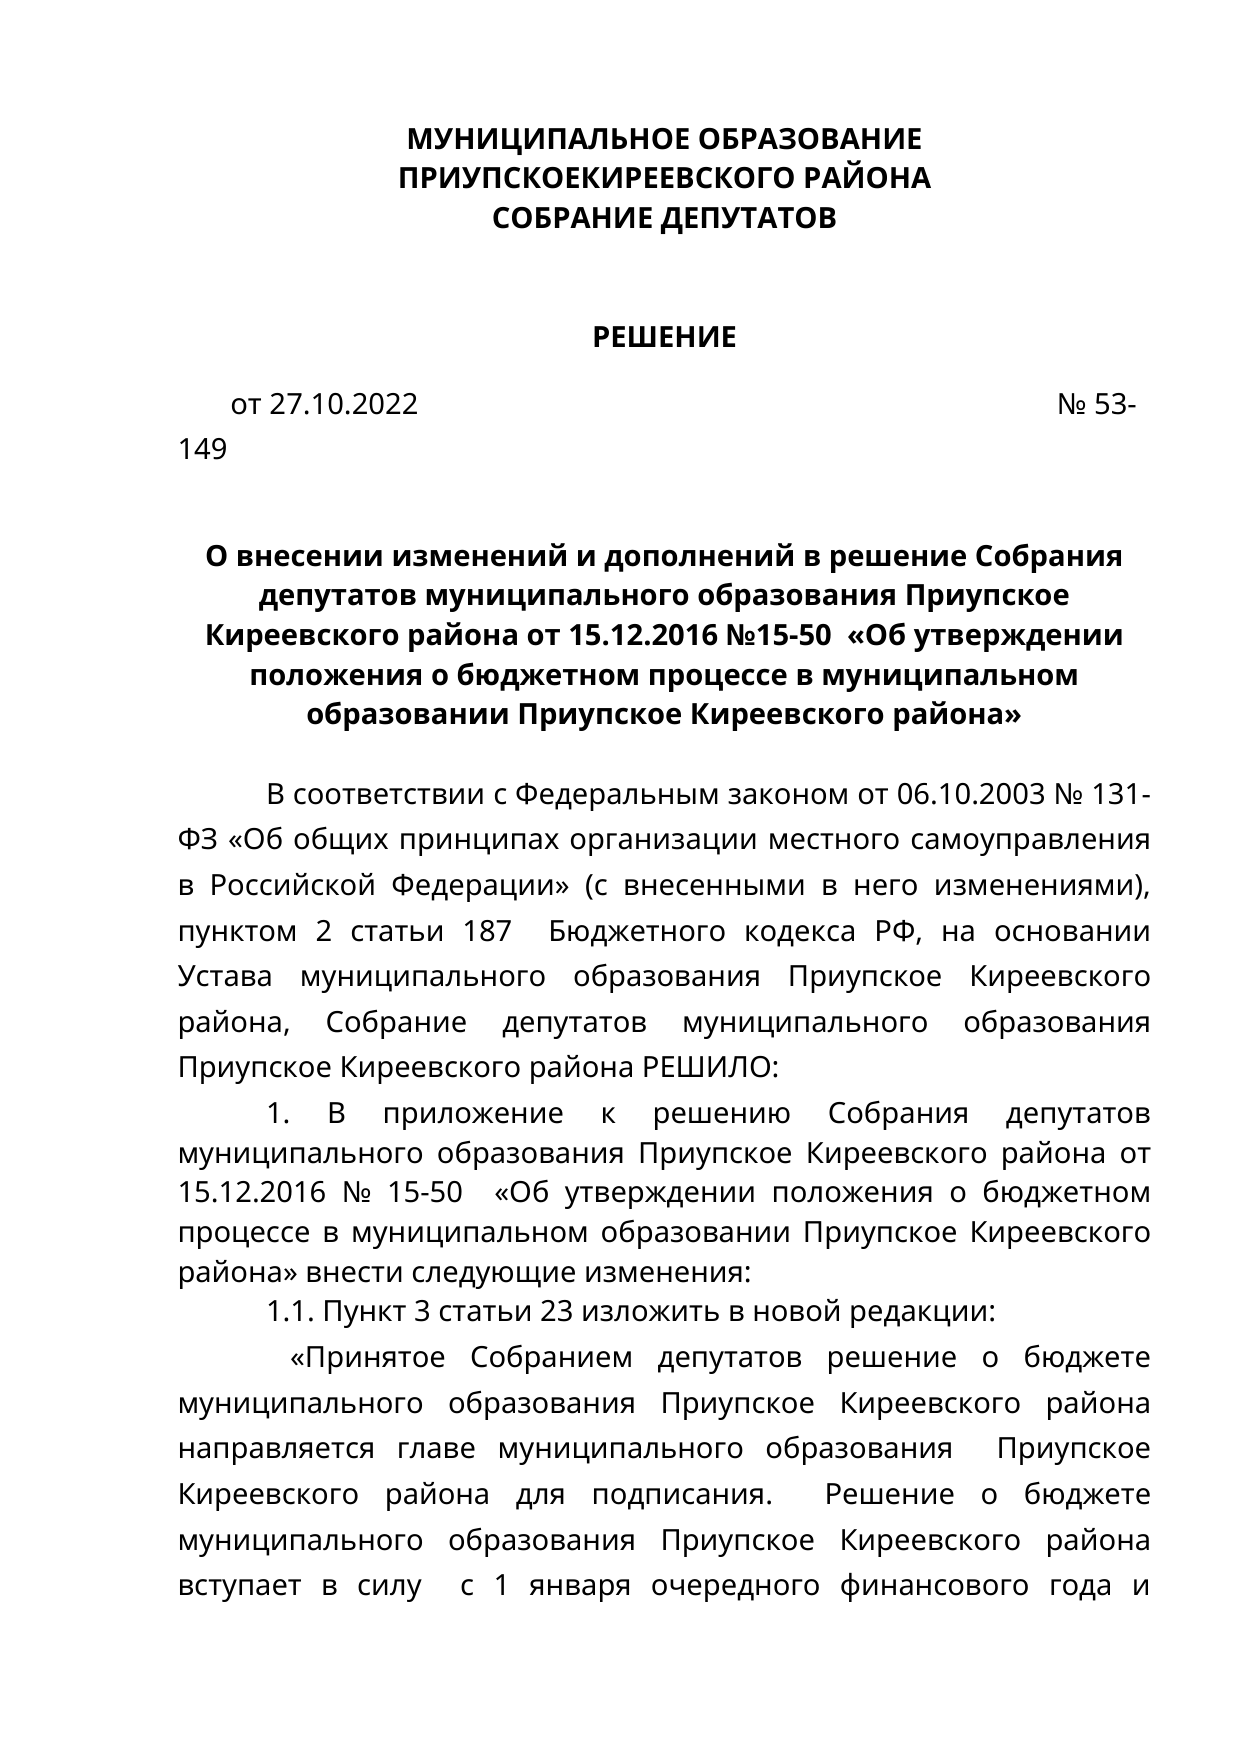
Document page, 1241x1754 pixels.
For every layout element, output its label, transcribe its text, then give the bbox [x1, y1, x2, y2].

text МУНИЦИПАЛЬНОЕ ОБРАЗОВАНИЕ [177, 118, 1152, 158]
text 1.1. Пункт 3 статьи 23 изложить в новой редакции: [177, 1291, 1152, 1330]
text РЕШЕНИЕ [177, 317, 1152, 356]
text ПРИУПСКОЕКИРЕЕВСКОГО РАЙОНА [177, 158, 1152, 197]
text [177, 1336, 1152, 1604]
text О внесении изменений и дополнений в решение Собрания депутатов муниципального образования Приупское Киреевского района от 15.12.2016 №15-50 «Об утверждении положения о бюджетном процессе в муниципальном образовании Приупское Киреевского района» [177, 535, 1152, 733]
text СОБРАНИЕ ДЕПУТАТОВ [177, 197, 1152, 237]
text В соответствии с Федеральным законом от 06.10.2003 № 131-ФЗ «Об общих принципах организации местного самоуправления в Российской Федерации» (с внесенными в него изменениями), пунктом 2 статьи 187 Бюджетного кодекса РФ, на основании Устава муниципального образования Приупское Киреевского района, Собрание депутатов муниципального образования Приупское Киреевского района РЕШИЛО: [177, 773, 1152, 1086]
text 1. В приложение к решению Собрания депутатов муниципального образования Приупское Киреевского района от 15.12.2016 № 15-50 «Об утверждении положения о бюджетном процессе в муниципальном образовании Приупское Киреевского района» внести следующие изменения: [177, 1092, 1152, 1291]
text от 27.10.2022 № 53-149 [177, 383, 1152, 468]
